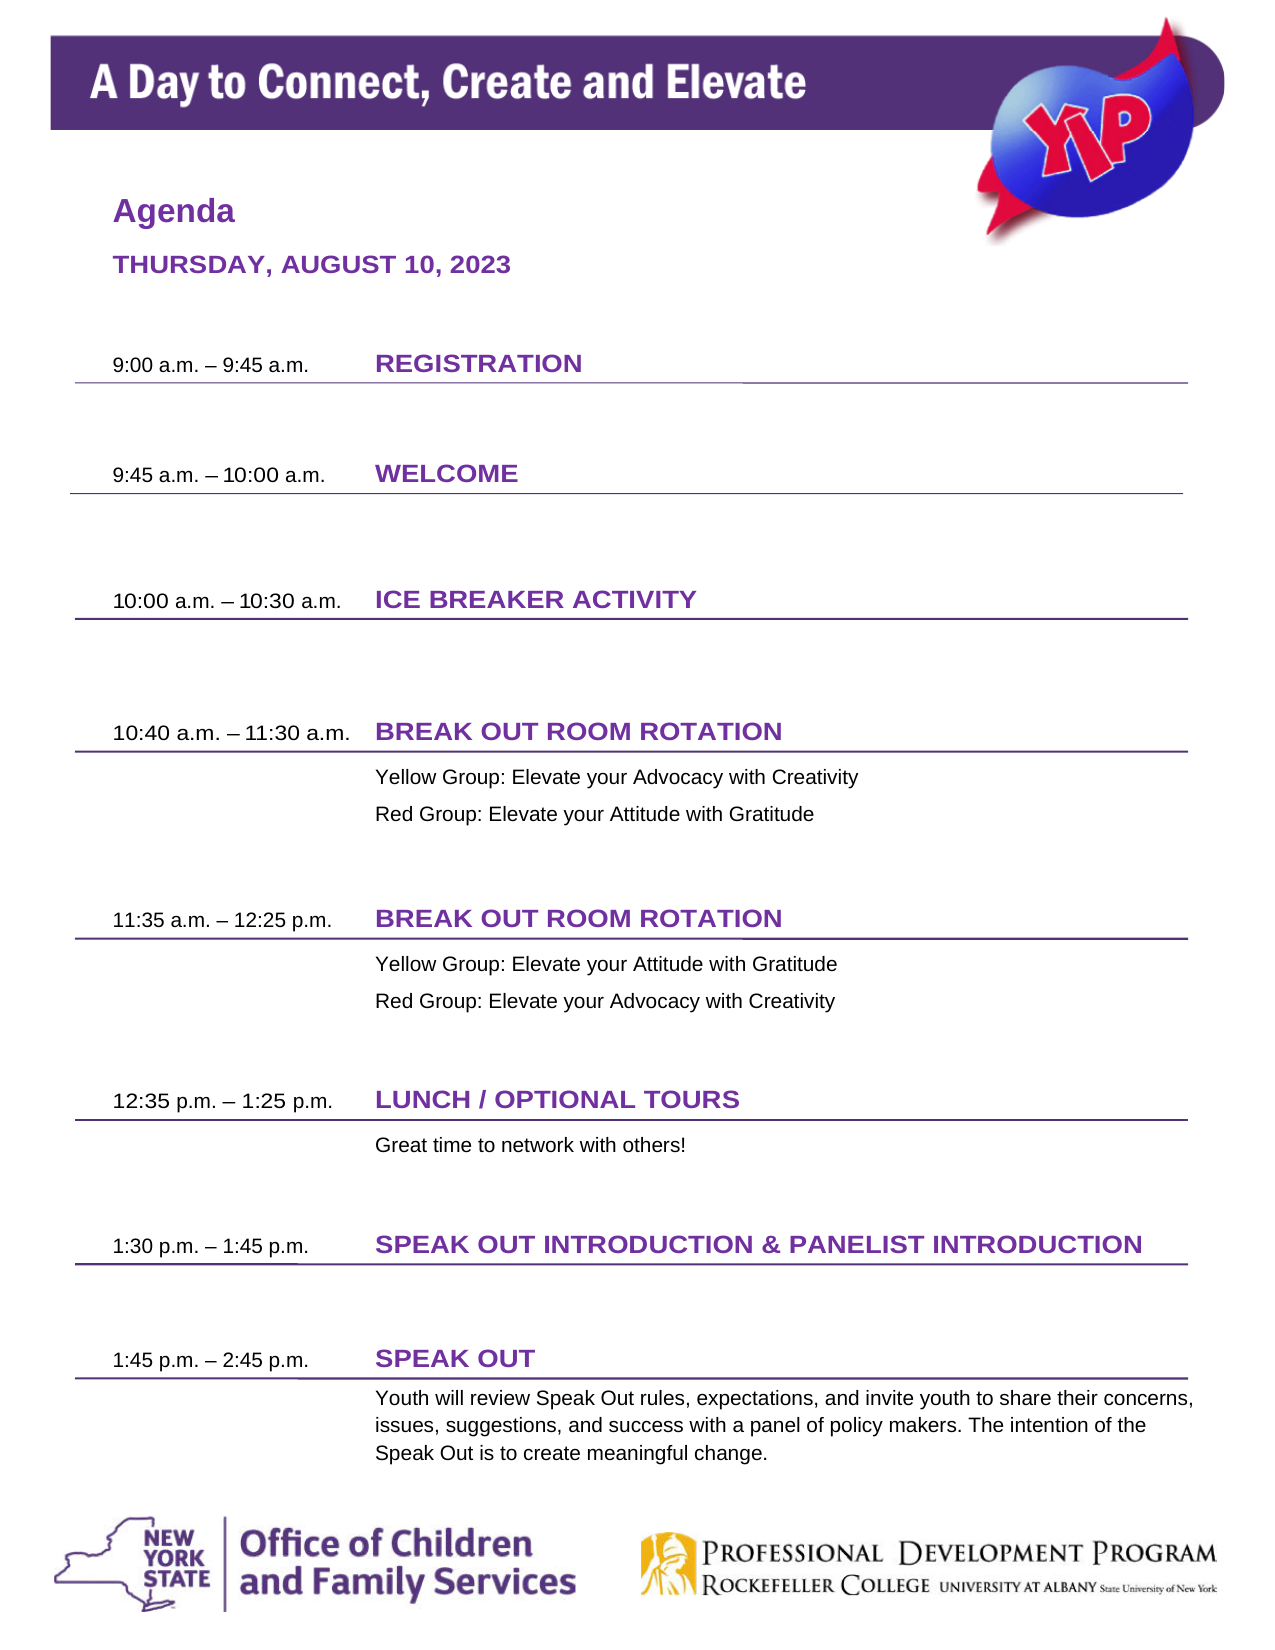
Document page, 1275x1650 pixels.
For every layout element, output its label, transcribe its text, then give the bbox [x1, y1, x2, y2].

picture [20, 1501, 1274, 1612]
subtitle THURSDAY, AUGUST 10, 2023 [112, 249, 1200, 344]
text 10:00 a.m. – 10:30 a.m. ICE BREAKER ACTIVITY [112, 584, 1200, 613]
text Yellow Group: Elevate your Attitude with Gratitude [375, 952, 1200, 976]
text 9:00 a.m. – 9:45 a.m. REGISTRATION [112, 349, 1200, 408]
text Great time to network with others! [375, 1133, 1200, 1181]
text Red Group: Elevate your Attitude with Gratitude [375, 801, 1200, 849]
text 12:35 p.m. – 1:25 p.m. LUNCH / OPTIONAL TOURS [112, 1085, 1200, 1114]
text 10:40 a.m. – 11:30 a.m. BREAK OUT ROOM ROTATION [112, 717, 1200, 746]
picture [50, 15, 1225, 246]
text Yellow Group: Elevate your Advocacy with Creativity [375, 765, 1200, 789]
text 9:45 a.m. – 10:00 a.m. WELCOME [112, 426, 1200, 518]
text Red Group: Elevate your Advocacy with Creativity [375, 988, 1200, 1036]
text 1:45 p.m. – 2:45 p.m. SPEAK OUT [112, 1344, 1200, 1373]
text 11:35 a.m. – 12:25 p.m. BREAK OUT ROOM ROTATION [112, 904, 1200, 933]
text Youth will review Speak Out rules, expectations, and invite youth to share their concerns, issues, suggestions, and success with a panel of policy makers. The intention of the Speak Out is to create meaningful change. [375, 1385, 1200, 1464]
text 1:30 p.m. – 1:45 p.m. SPEAK OUT INTRODUCTION & PANELIST INTRODUCTION [112, 1230, 1200, 1259]
subtitle Agenda [112, 150, 1200, 230]
